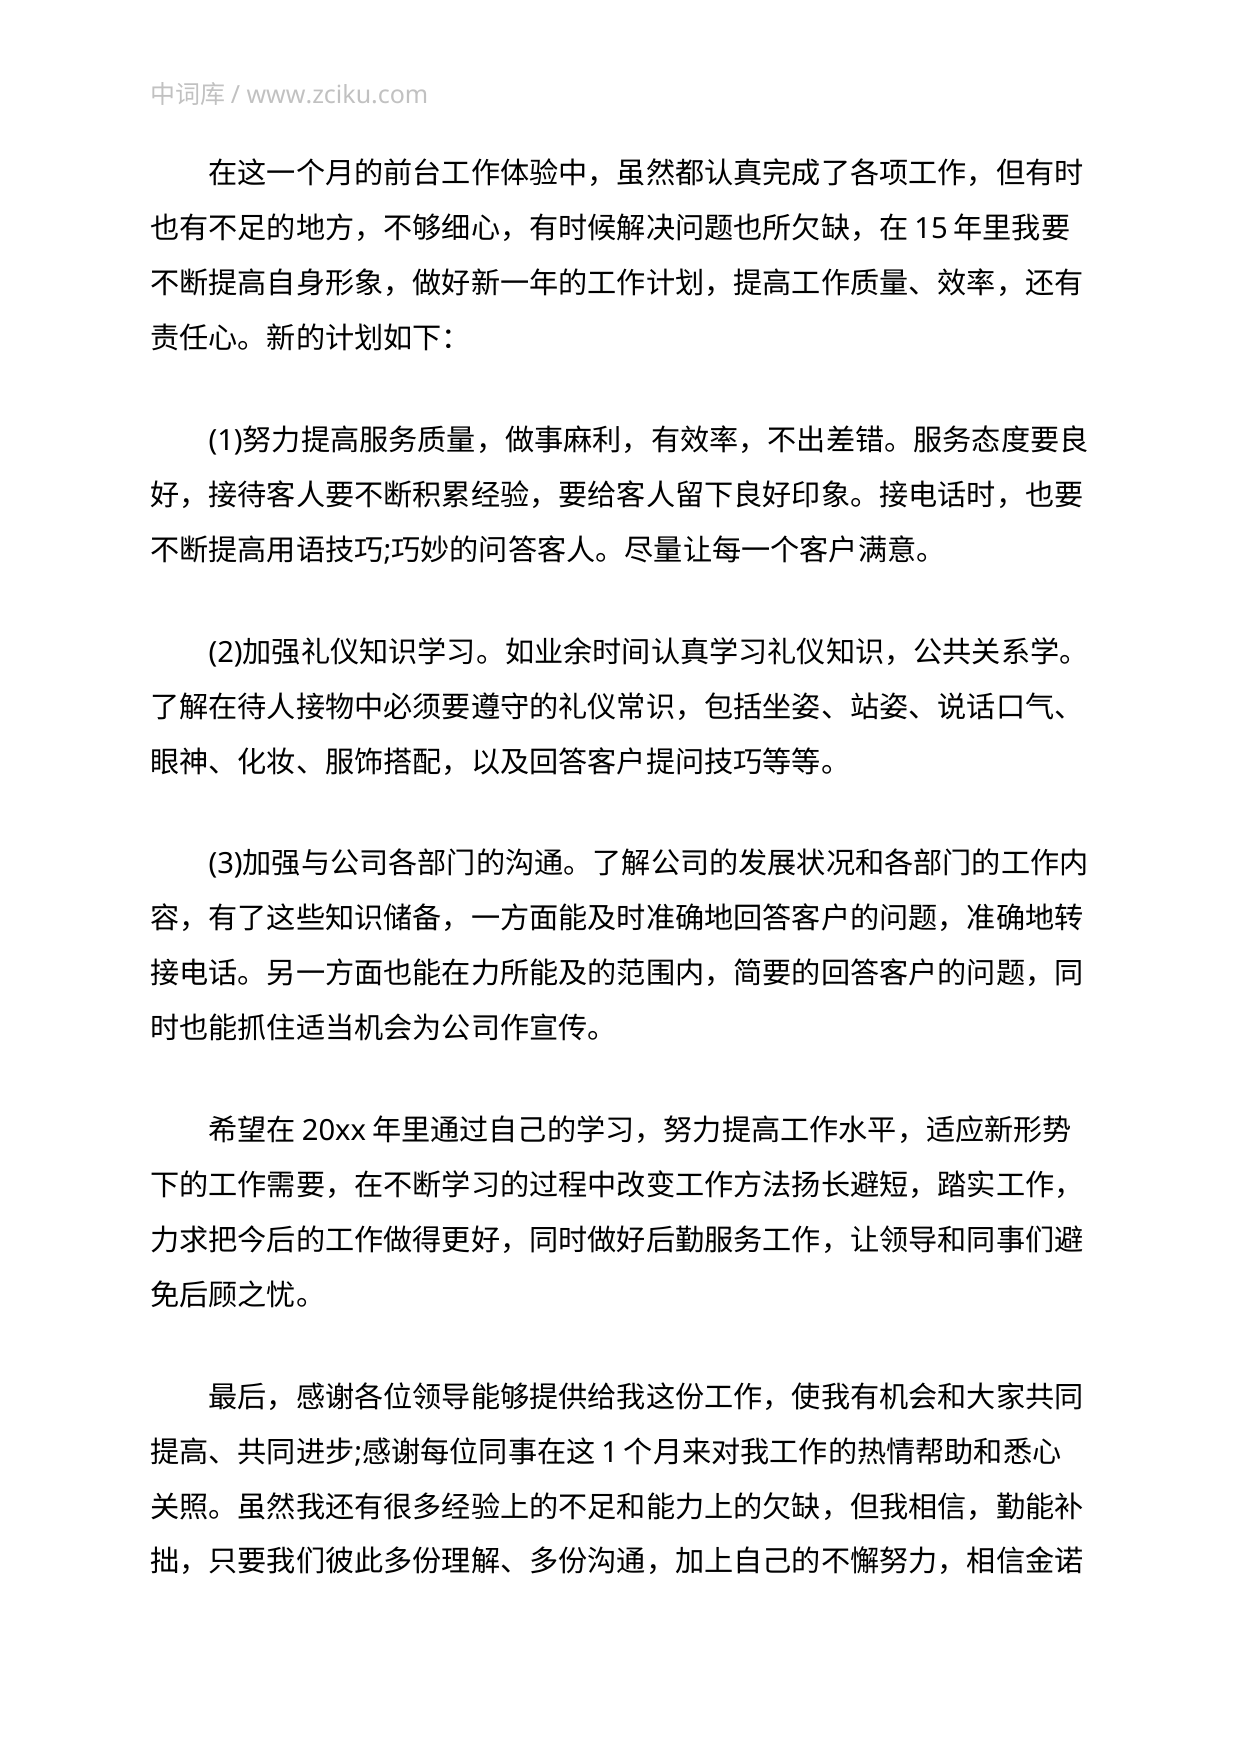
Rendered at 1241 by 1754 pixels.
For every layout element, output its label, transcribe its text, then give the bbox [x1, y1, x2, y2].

text (3)加强与公司各部门的沟通。了解公司的发展状况和各部门的工作内容，有了这些知识储备，一方面能及时准确地回答客户的问题，准确地转接电话。另一方面也能在力所能及的范围内，简要的回答客户的问题，同时也能抓住适当机会为公司作宣传。 [150, 840, 1090, 1047]
text (2)加强礼仪知识学习。如业余时间认真学习礼仪知识，公共关系学。了解在待人接物中必须要遵守的礼仪常识，包括坐姿、站姿、说话口气、眼神、化妆、服饰搭配，以及回答客户提问技巧等等。 [150, 628, 1090, 781]
text (1)努力提高服务质量，做事麻利，有效率，不出差错。服务态度要良好，接待客人要不断积累经验，要给客人留下良好印象。接电话时，也要不断提高用语技巧;巧妙的问答客人。尽量让每一个客户满意。 [150, 417, 1090, 569]
text 在这一个月的前台工作体验中，虽然都认真完成了各项工作，但有时也有不足的地方，不够细心，有时候解决问题也所欠缺，在15年里我要不断提高自身形象，做好新一年的工作计划，提高工作质量、效率，还有责任心。新的计划如下： [150, 150, 1090, 357]
text 希望在20xx年里通过自己的学习，努力提高工作水平，适应新形势下的工作需要，在不断学习的过程中改变工作方法扬长避短，踏实工作，力求把今后的工作做得更好，同时做好后勤服务工作，让领导和同事们避免后顾之忧。 [150, 1107, 1090, 1314]
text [150, 1373, 1090, 1580]
